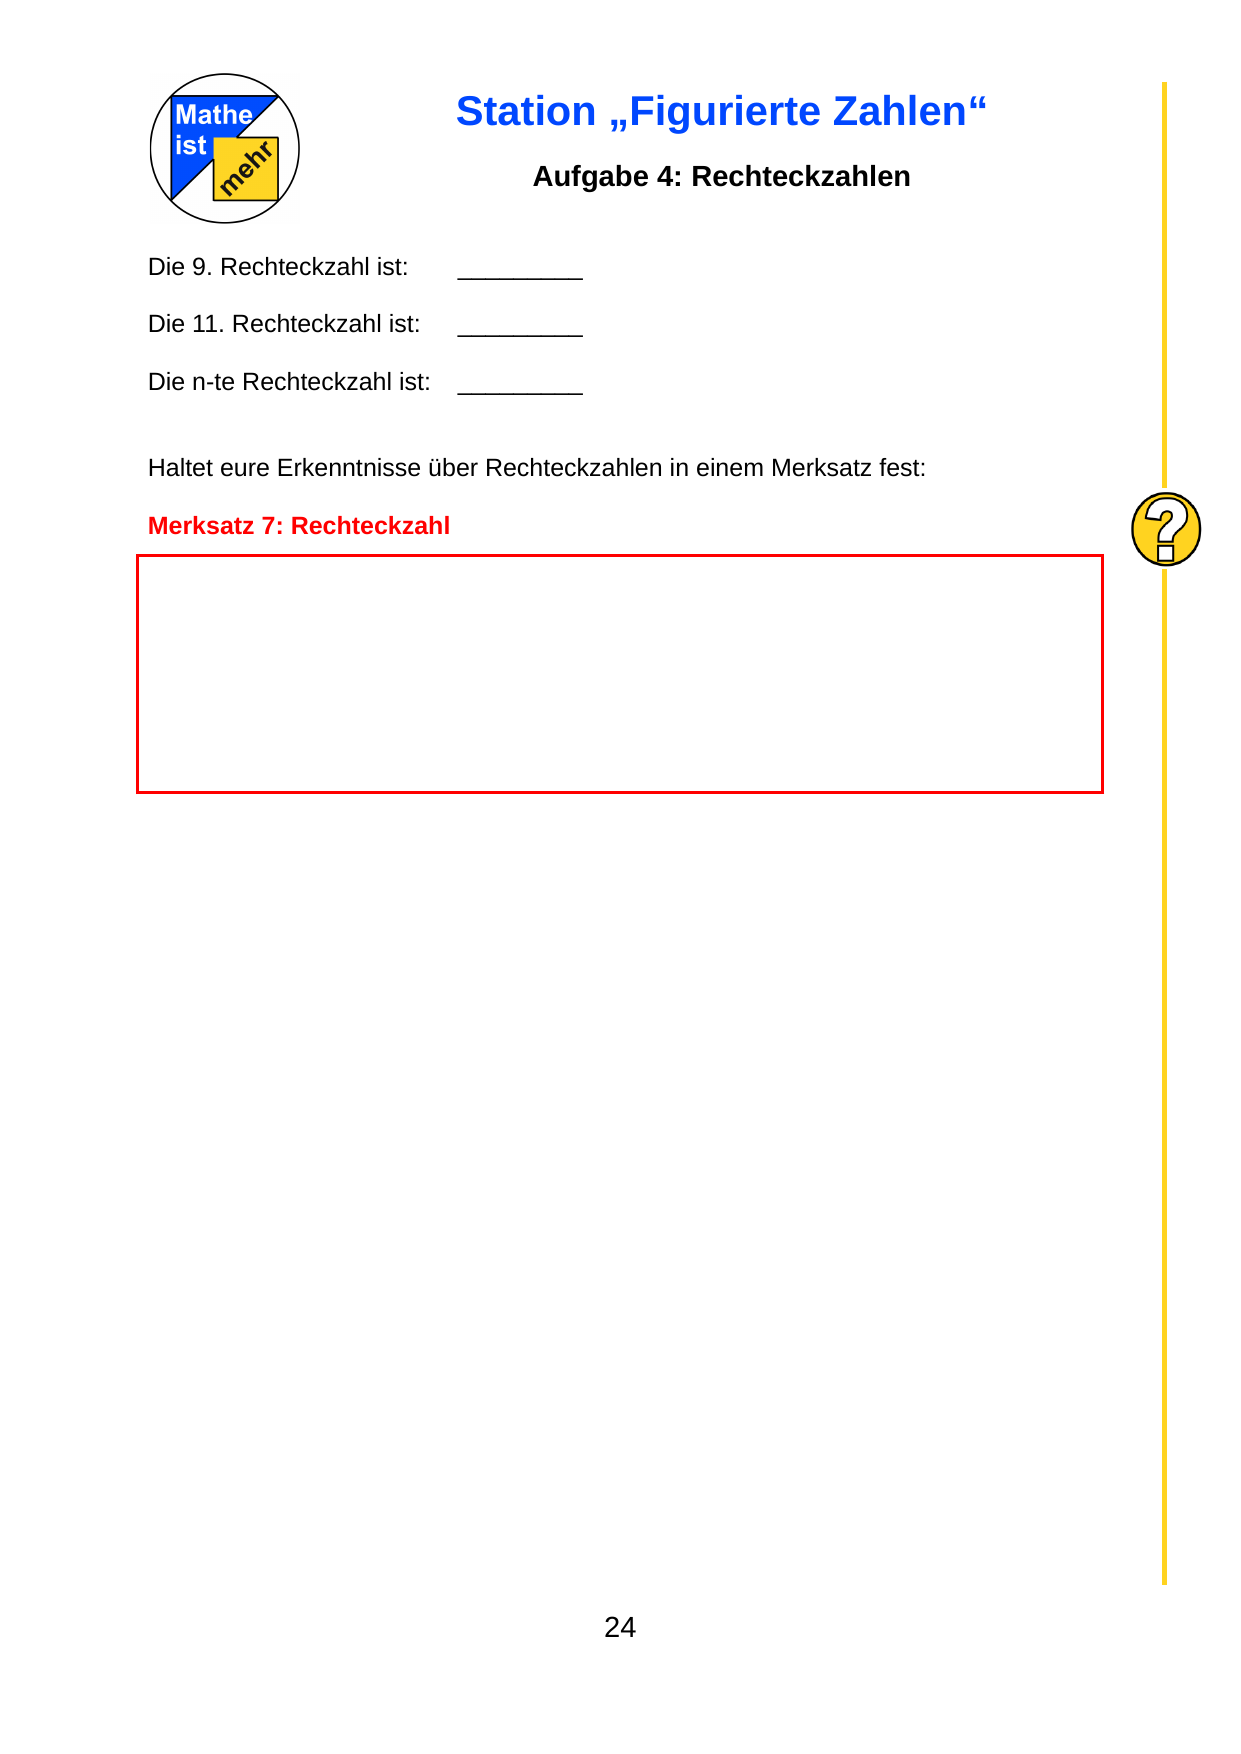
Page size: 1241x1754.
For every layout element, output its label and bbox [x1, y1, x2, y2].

picture [149, 73, 300, 224]
picture [1125, 488, 1203, 567]
